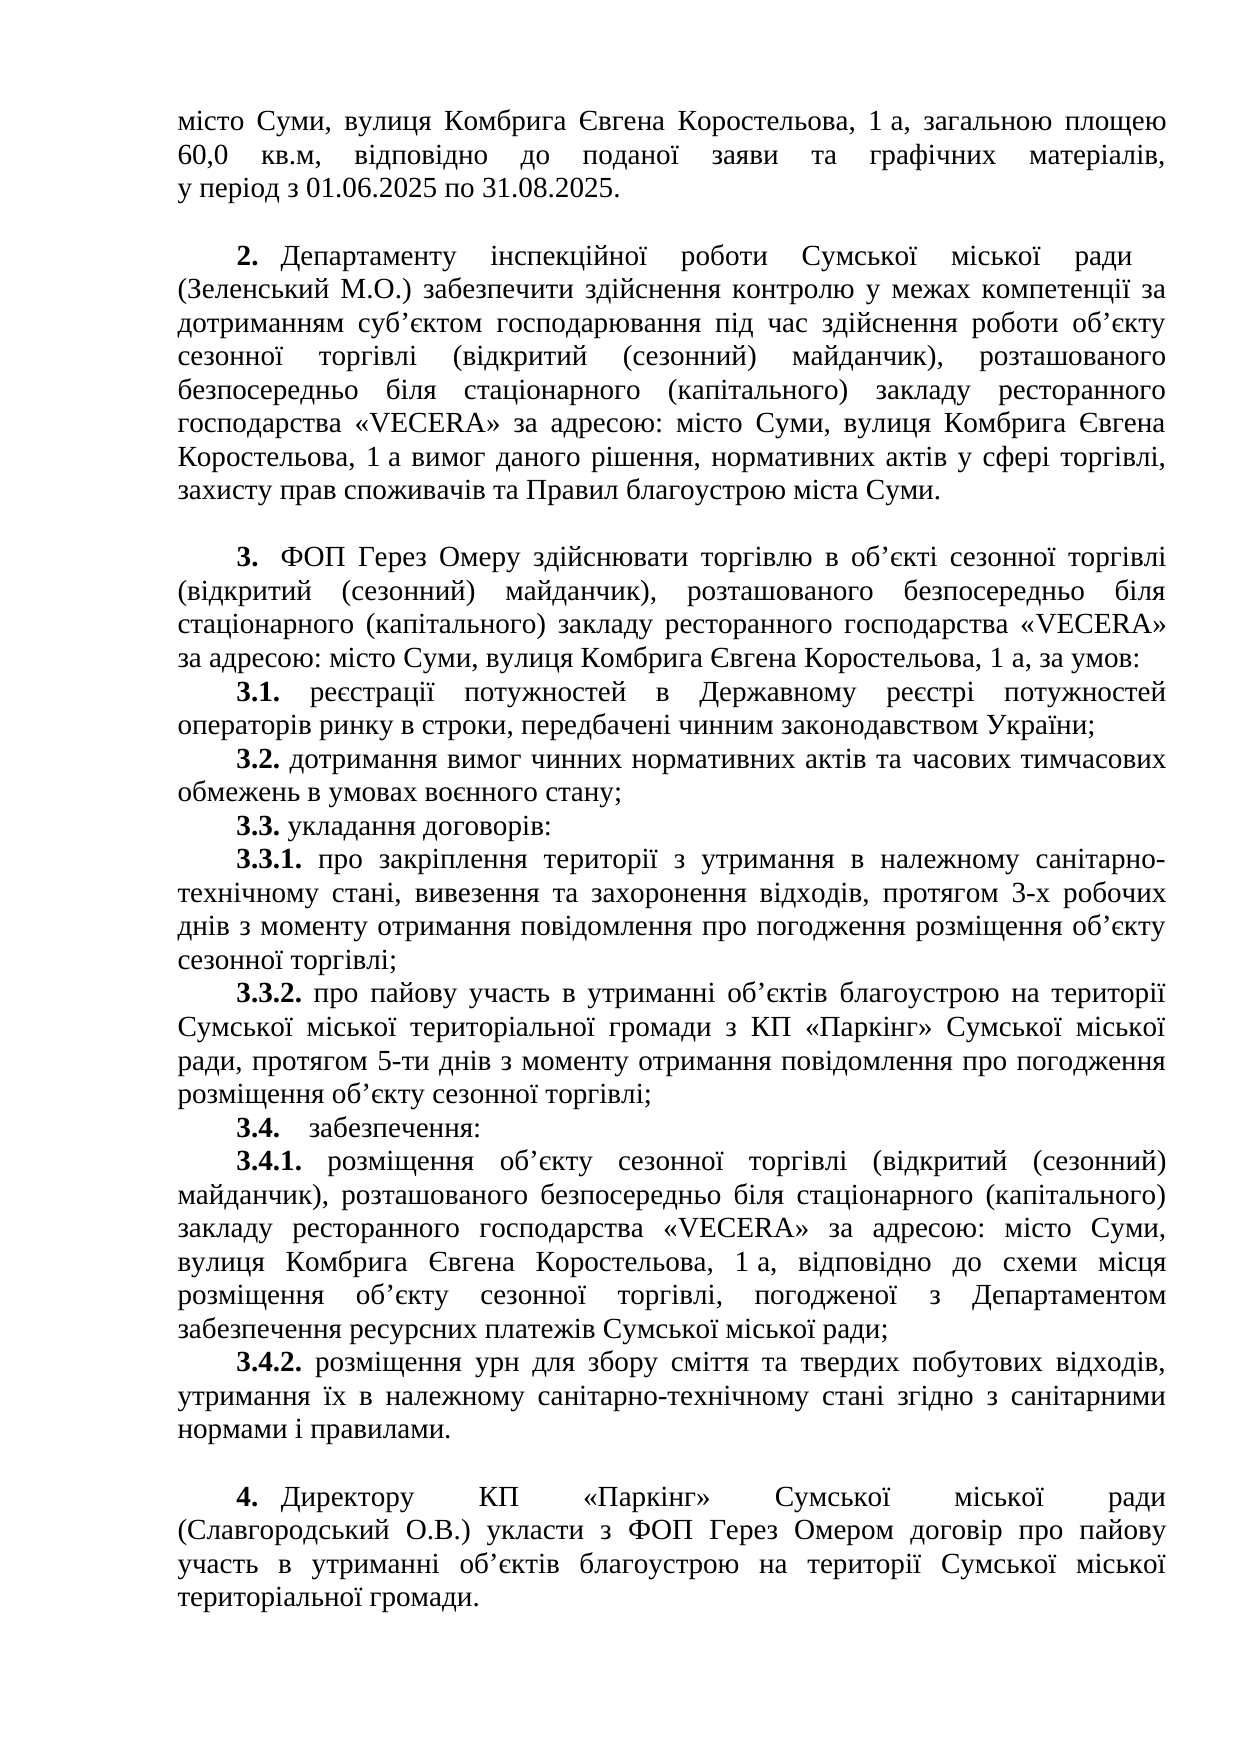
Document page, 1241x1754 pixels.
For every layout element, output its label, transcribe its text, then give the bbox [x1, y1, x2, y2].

list 3.4. забезпечення: [177, 1110, 1167, 1143]
text 3.3. укладання договорів: [177, 808, 1167, 841]
list Директору КП «Паркінг» Сумської міської ради (Славгородський О.В.) укласти з ФОП Герез Омером договір про пайову участь в утриманні об’єктів благоустрою на території Сумської міської територіальної громади. [177, 1479, 1167, 1613]
list 3.4.1. розміщення об’єкту сезонної торгівлі (відкритий (сезонний) майданчик), розташованого безпосередньо біля стаціонарного (капітального) закладу ресторанного господарства «VECERA» за адресою: місто Суми, вулиця Комбрига Євгена Коростельова, 1 а, відповідно до схеми місця розміщення об’єкту сезонної торгівлі, погодженої з Департаментом забезпечення ресурсних платежів Сумської міської ради; [177, 1143, 1167, 1344]
list ФОП Герез Омеру здійснювати торгівлю в об’єкті сезонної торгівлі (відкритий (сезонний) майданчик), розташованого безпосередньо біля стаціонарного (капітального) закладу ресторанного господарства «VECERA» за адресою: місто Суми, вулиця Комбрига Євгена Коростельова, 1 а, за умов: [177, 539, 1167, 674]
text 3.2. дотримання вимог чинних нормативних актів та часових тимчасових обмежень в умовах воєнного стану; [177, 741, 1167, 808]
list 3.4.2. розміщення урн для збору сміття та твердих побутових відходів, утримання їх в належному санітарно-технічному стані згідно з санітарними нормами і правилами. [177, 1344, 1167, 1445]
text 3.1. реєстрації потужностей в Державному реєстрі потужностей операторів ринку в строки, передбачені чинним законодавством України; [177, 674, 1167, 741]
list Департаменту інспекційної роботи Сумської міської ради (Зеленський М.О.) забезпечити здійснення контролю у межах компетенції за дотриманням суб’єктом господарювання під час здійснення роботи об’єкту сезонної торгівлі (відкритий (сезонний) майданчик), розташованого безпосередньо біля стаціонарного (капітального) закладу ресторанного господарства «VECERA» за адресою: місто Суми, вулиця Комбрига Євгена Коростельова, 1 а вимог даного рішення, нормативних актів у сфері торгівлі, захисту прав споживачів та Правил благоустрою міста Суми. [177, 238, 1167, 506]
text 3.3.2. про пайову участь в утриманні об’єктів благоустрою на території Сумської міської територіальної громади з КП «Паркінг» Сумської міської ради, протягом 5-ти днів з моменту отримання повідомлення про погодження розміщення об’єкту сезонної торгівлі; [177, 976, 1167, 1110]
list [177, 103, 1167, 204]
text 3.3.1. про закріплення території з утримання в належному санітарно-технічному стані, вивезення та захоронення відходів, протягом 3-х робочих днів з моменту отримання повідомлення про погодження розміщення об’єкту сезонної торгівлі; [177, 841, 1167, 976]
